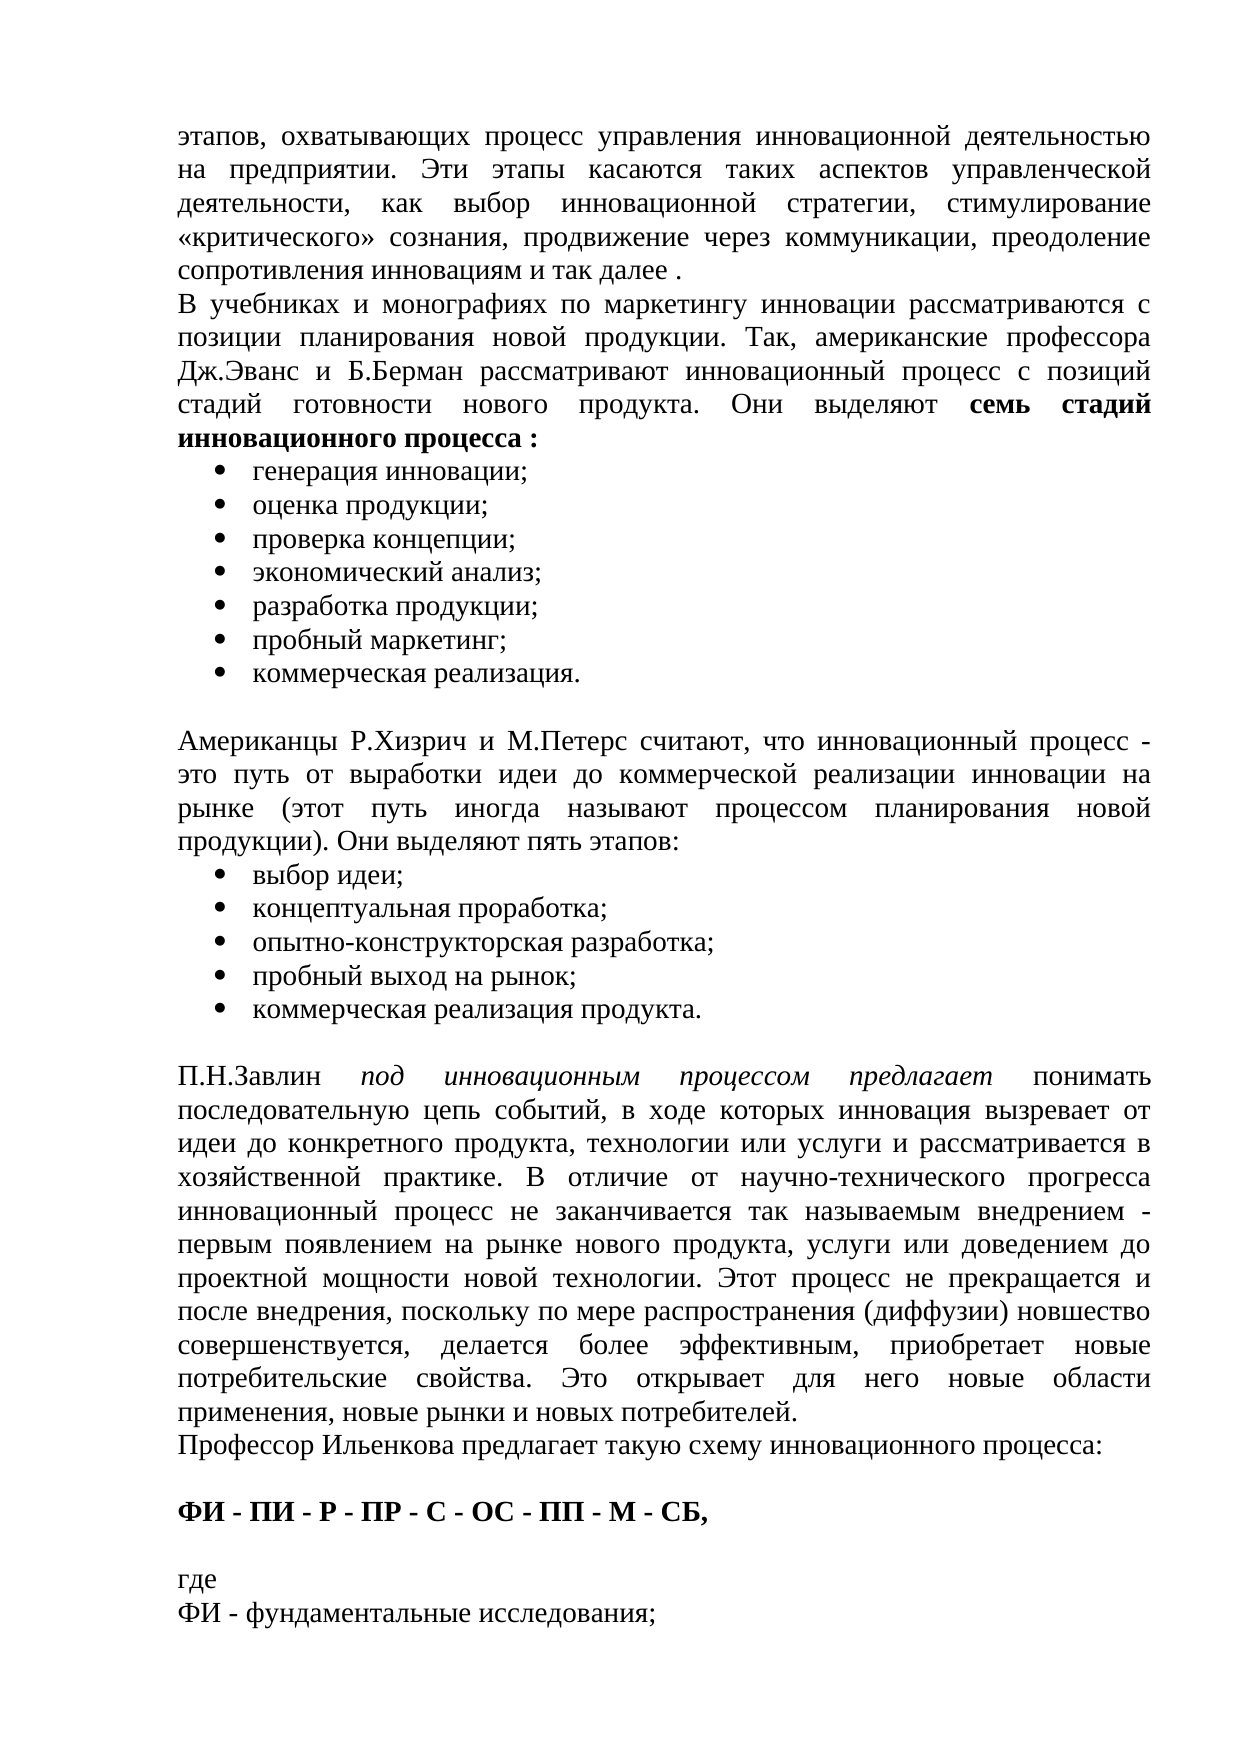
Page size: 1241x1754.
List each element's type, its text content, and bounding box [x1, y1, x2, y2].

list проверка концепции; [215, 521, 1152, 554]
list генерация инновации; [215, 453, 1152, 487]
text В учебниках и монографиях по маркетингу инновации рассматриваются с позиции планирования новой продукции. Так, американские профессора Дж.Эванс и Б.Берман рассматривают инновационный процесс с позиций стадий готовности нового продукта. Они выделяют семь стадий инновационного процесса : [177, 286, 1152, 453]
text ФИ - фундаментальные исследования; [177, 1595, 1152, 1629]
list коммерческая реализация продукта. [215, 991, 1152, 1025]
text Профессор Ильенкова предлагает такую схему инновационного процесса: [177, 1427, 1152, 1461]
list пробный выход на рынок; [215, 958, 1152, 991]
list выбор идеи; [215, 857, 1152, 890]
text П.Н.Завлин под инновационным процессом предлагает понимать последовательную цепь событий, в ходе которых инновация вызревает от идеи до конкретного продукта, технологии или услуги и рассматривается в хозяйственной практике. В отличие от научно-технического прогресса инновационный процесс не заканчивается так называемым внедрением - первым появлением на рынке нового продукта, услуги или доведением до проектной мощности новой технологии. Этот процесс не прекращается и после внедрения, поскольку по мере распространения (диффузии) новшество совершенствуется, делается более эффективным, приобретает новые потребительские свойства. Это открывает для него новые области применения, новые рынки и новых потребителей. [177, 1058, 1152, 1427]
text Американцы Р.Хизрич и М.Петерс считают, что инновационный процесс - это путь от выработки идеи до коммерческой реализации инновации на рынке (этот путь иногда называют процессом планирования новой продукции). Они выделяют пять этапов: [177, 723, 1152, 857]
list пробный маркетинг; [215, 622, 1152, 655]
list коммерческая реализация. [215, 655, 1152, 689]
list экономический анализ; [215, 554, 1152, 588]
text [177, 118, 1152, 286]
list разработка продукции; [215, 588, 1152, 622]
text где [177, 1562, 1152, 1595]
text ФИ - ПИ - Р - ПР - С - ОС - ПП - М - СБ, [177, 1494, 1152, 1528]
list опытно-конструкторская разработка; [215, 924, 1152, 958]
list оценка продукции; [215, 487, 1152, 521]
list концептуальная проработка; [215, 890, 1152, 924]
